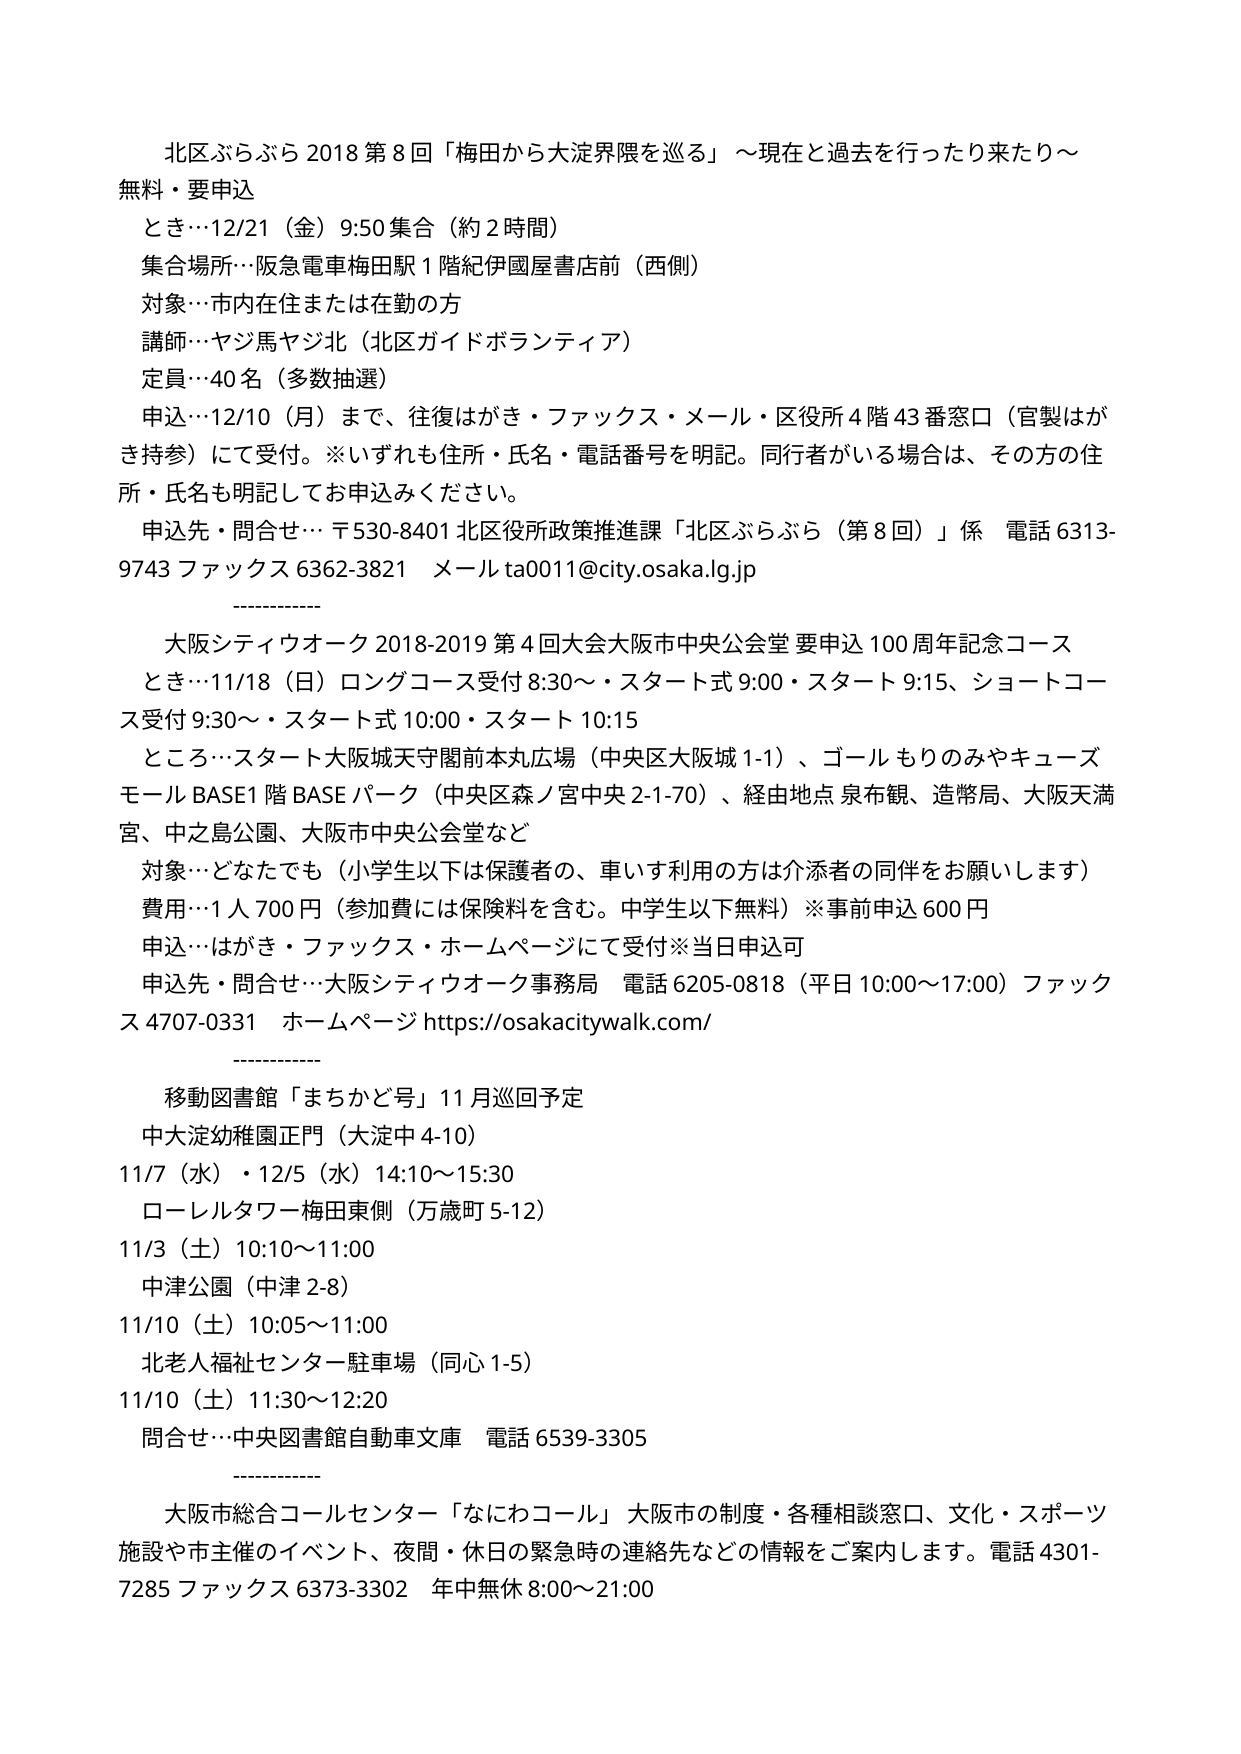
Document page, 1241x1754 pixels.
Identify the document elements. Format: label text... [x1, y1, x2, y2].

text 申込先・問合せ… 〒530-8401北区役所政策推進課「北区ぶらぶら（第8回）」係 電話6313-9743 ファックス6362-3821 メールta0011@city.osaka.lg.jp [118, 510, 1122, 586]
text 北区ぶらぶら2018 第8回「梅田から大淀界隈を巡る」 ～現在と過去を行ったり来たり～ [118, 132, 1122, 170]
text 対象…市内在住または在勤の方 [118, 283, 1122, 321]
text とき…11/18（日）ロングコース受付8:30～・スタート式9:00・スタート9:15、ショートコース受付9:30～・スタート式10:00・スタート10:15 [118, 662, 1122, 737]
text 申込先・問合せ…大阪シティウオーク事務局 電話6205-0818（平日10:00～17:00）ファックス4707-0331 ホームページhttps://osakacitywalk.com/ [118, 964, 1122, 1040]
text 無料・要申込 [118, 170, 1122, 208]
text 定員…40名（多数抽選） [118, 359, 1122, 397]
text ローレルタワー梅田東側（万歳町5-12） [118, 1191, 1122, 1229]
text 11/10（土）10:05～11:00 [118, 1304, 1122, 1342]
text 大阪シティウオーク2018-2019 第4回大会大阪市中央公会堂 要申込100周年記念コース [118, 624, 1122, 662]
text 大阪市総合コールセンター「なにわコール」 大阪市の制度・各種相談窓口、文化・スポーツ施設や市主催のイベント、夜間・休日の緊急時の連絡先などの情報をご案内します。電話4301-7285 ファックス6373-3302 年中無休8:00～21:00 [118, 1493, 1122, 1607]
text ------------ [118, 586, 1122, 624]
text 中大淀幼稚園正門（大淀中4-10） [118, 1115, 1122, 1153]
text ところ…スタート大阪城天守閣前本丸広場（中央区大阪城1-1）、ゴール もりのみやキューズモールBASE1階BASEパーク（中央区森ノ宮中央2-1-70）、経由地点 泉布観、造幣局、大阪天満宮、中之島公園、大阪市中央公会堂など [118, 737, 1122, 851]
text ------------ [118, 1040, 1122, 1078]
text 集合場所…阪急電車梅田駅1階紀伊國屋書店前（西側） [118, 246, 1122, 283]
text 申込…はがき・ファックス・ホームページにて受付※当日申込可 [118, 926, 1122, 964]
text 申込…12/10（月）まで、往復はがき・ファックス・メール・区役所4階43番窓口（官製はがき持参）にて受付。※いずれも住所・氏名・電話番号を明記。同行者がいる場合は、その方の住所・氏名も明記してお申込みください。 [118, 397, 1122, 510]
text 11/10（土）11:30～12:20 [118, 1380, 1122, 1418]
text ------------ [118, 1456, 1122, 1493]
text 対象…どなたでも（小学生以下は保護者の、車いす利用の方は介添者の同伴をお願いします） [118, 851, 1122, 888]
text 問合せ…中央図書館自動車文庫 電話6539-3305 [118, 1418, 1122, 1456]
text 中津公園（中津2-8） [118, 1267, 1122, 1304]
text 11/7（水）・12/5（水）14:10～15:30 [118, 1153, 1122, 1191]
text 移動図書館「まちかど号」11月巡回予定 [118, 1078, 1122, 1115]
text 講師…ヤジ馬ヤジ北（北区ガイドボランティア） [118, 321, 1122, 359]
text 11/3（土）10:10～11:00 [118, 1229, 1122, 1267]
text 北老人福祉センター駐車場（同心1-5） [118, 1342, 1122, 1380]
text 費用…1人700円（参加費には保険料を含む。中学生以下無料）※事前申込600円 [118, 888, 1122, 926]
text とき…12/21（金）9:50集合（約2時間） [118, 208, 1122, 246]
